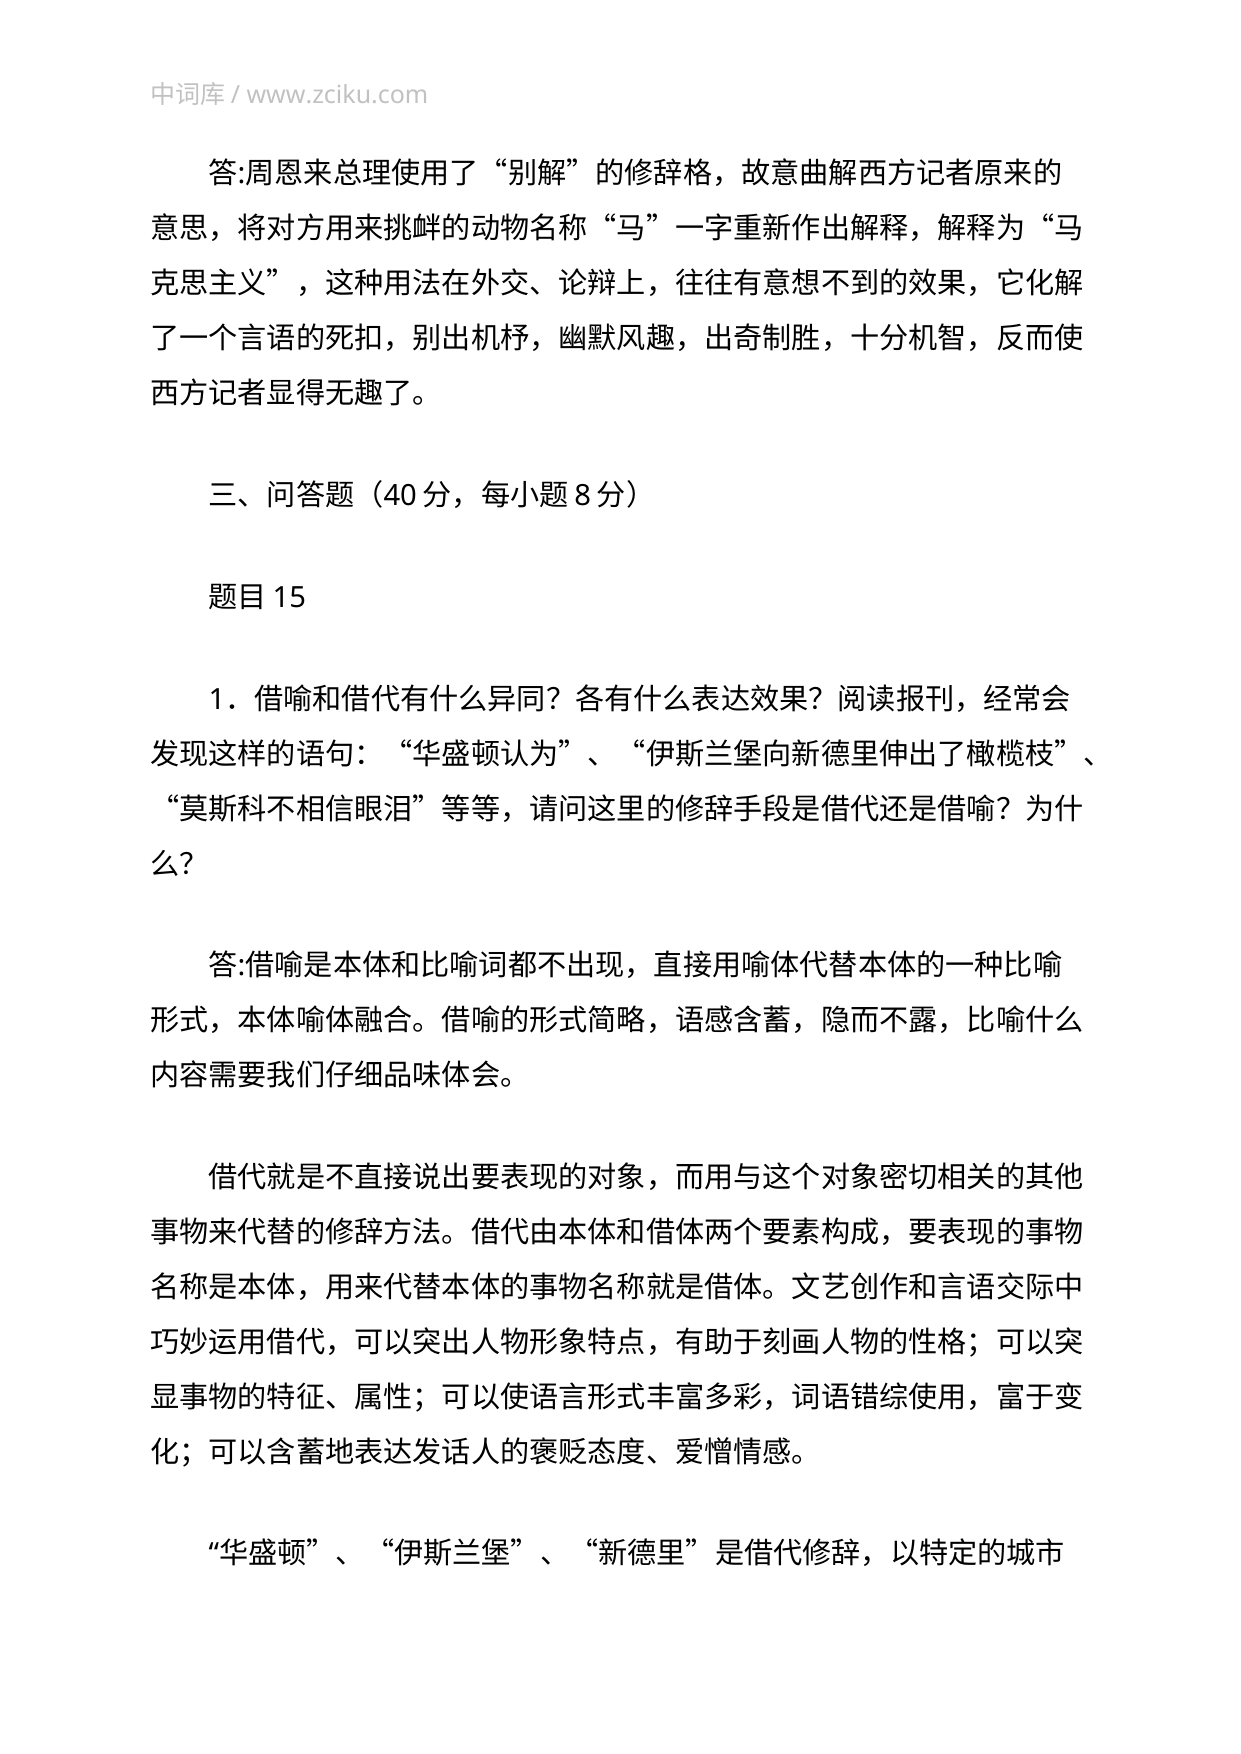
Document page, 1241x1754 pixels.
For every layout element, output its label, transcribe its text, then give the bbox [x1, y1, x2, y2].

text 答:借喻是本体和比喻词都不出现，直接用喻体代替本体的一种比喻形式，本体喻体融合。借喻的形式简略，语感含蓄，隐而不露，比喻什么内容需要我们仔细品味体会。 [150, 942, 1090, 1094]
text 题目15 [150, 573, 1090, 616]
text 借代就是不直接说出要表现的对象，而用与这个对象密切相关的其他事物来代替的修辞方法。借代由本体和借体两个要素构成，要表现的事物名称是本体，用来代替本体的事物名称就是借体。文艺创作和言语交际中巧妙运用借代，可以突出人物形象特点，有助于刻画人物的性格；可以突显事物的特征、属性；可以使语言形式丰富多彩，词语错综使用，富于变化；可以含蓄地表达发话人的褒贬态度、爱憎情感。 [150, 1154, 1090, 1470]
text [150, 1530, 1090, 1572]
text 三、问答题（40分，每小题8分） [150, 471, 1090, 514]
text 答:周恩来总理使用了“别解”的修辞格，故意曲解西方记者原来的意思，将对方用来挑衅的动物名称“马”一字重新作出解释，解释为“马克思主义”，这种用法在外交、论辩上，往往有意想不到的效果，它化解了一个言语的死扣，别出机杼，幽默风趣，出奇制胜，十分机智，反而使西方记者显得无趣了。 [150, 150, 1090, 412]
text 1．借喻和借代有什么异同？各有什么表达效果？阅读报刊，经常会发现这样的语句：“华盛顿认为”、“伊斯兰堡向新德里伸出了橄榄枝”、“莫斯科不相信眼泪”等等，请问这里的修辞手段是借代还是借喻？为什么？ [150, 675, 1090, 882]
